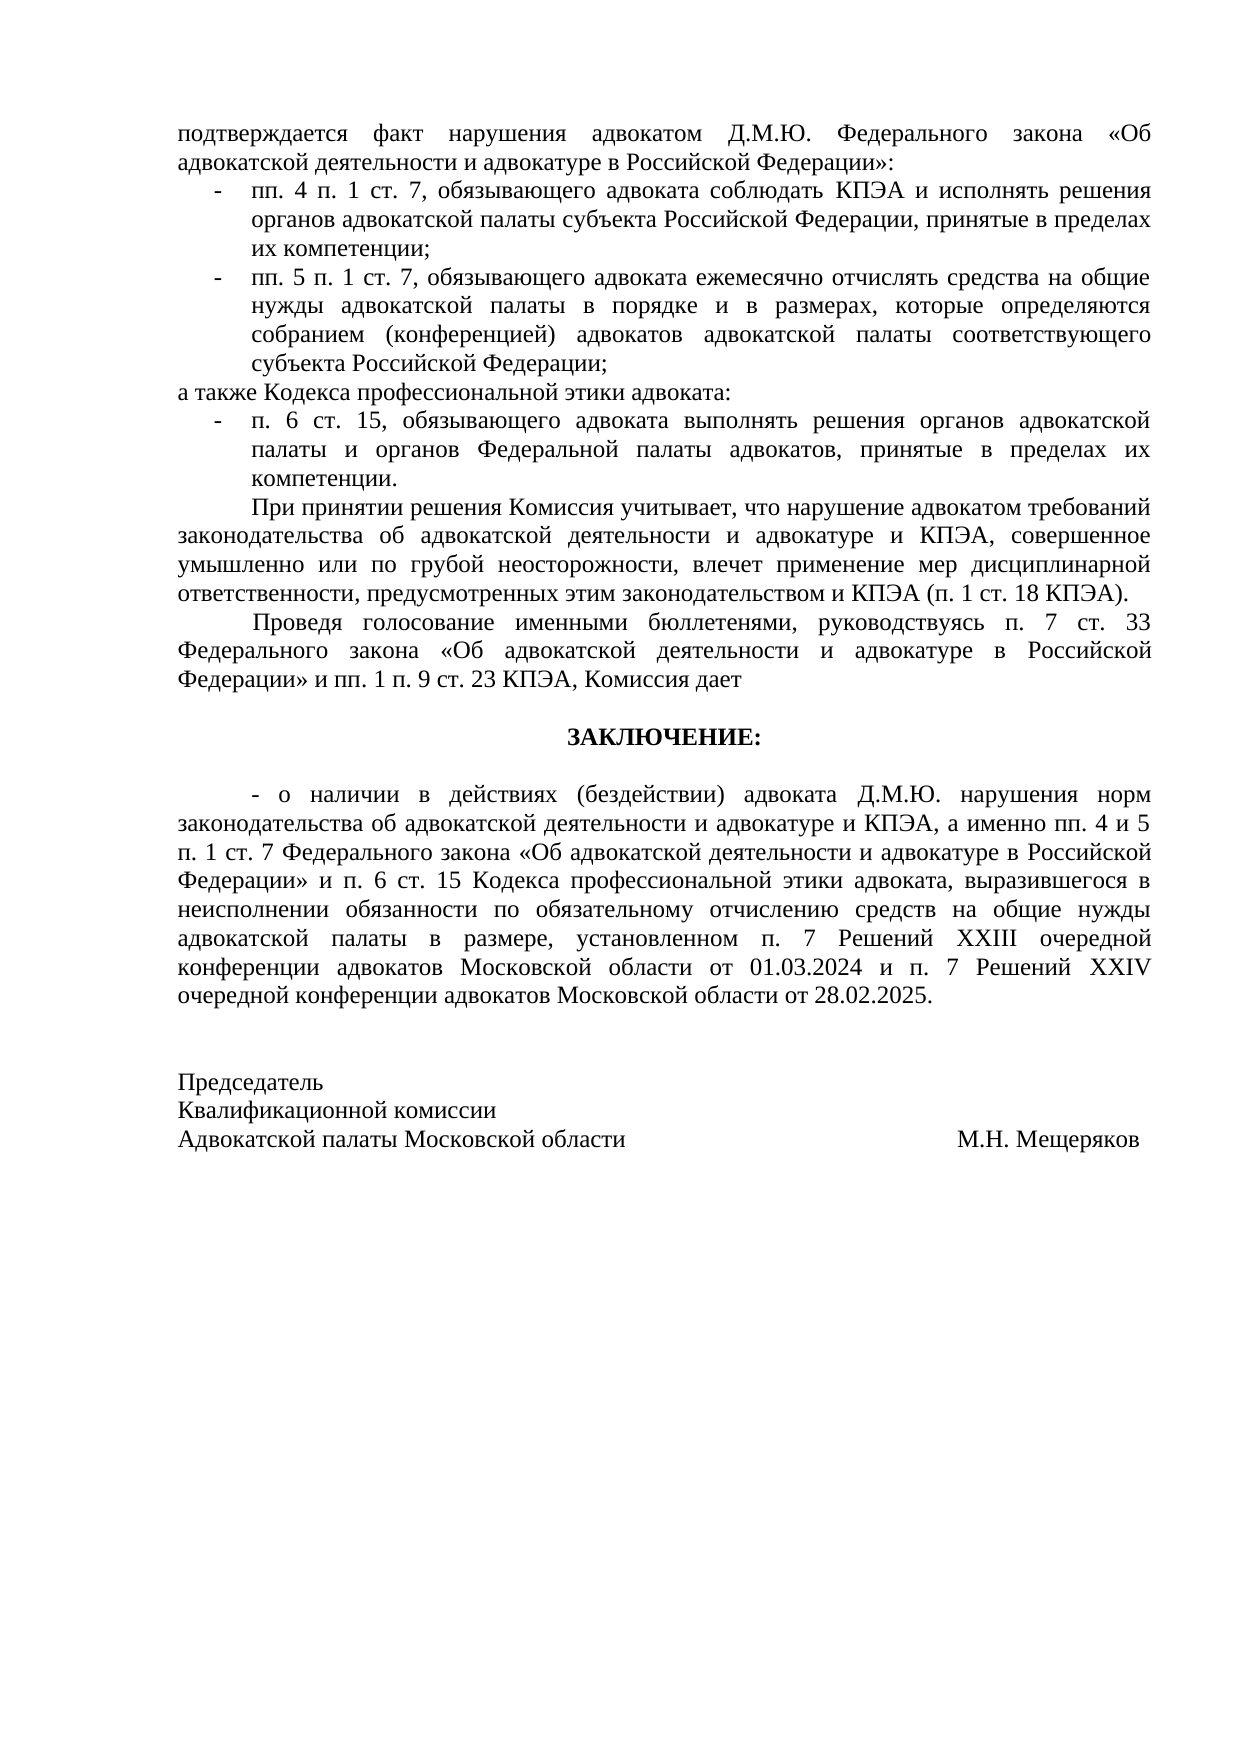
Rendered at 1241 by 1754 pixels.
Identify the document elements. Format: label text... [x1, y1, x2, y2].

list п. 6 ст. 15, обязывающего адвоката выполнять решения органов адвокатской палаты и органов Федеральной палаты адвокатов, принятые в пределах их компетенции. [213, 406, 1152, 492]
text Квалификационной комиссии [177, 1096, 1152, 1124]
text При принятии решения Комиссия учитывает, что нарушение адвокатом требований законодательства об адвокатской деятельности и адвокатуре и КПЭА, совершенное умышленно или по грубой неосторожности, влечет применение мер дисциплинарной ответственности, предусмотренных этим законодательством и КПЭА (п. 1 ст. 18 КПЭА). [177, 492, 1152, 607]
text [177, 118, 1152, 176]
text а также Кодекса профессиональной этики адвоката: [177, 377, 1152, 406]
text ЗАКЛЮЧЕНИЕ: [177, 722, 1152, 751]
list пп. 5 п. 1 ст. 7, обязывающего адвоката ежемесячно отчислять средства на общие нужды адвокатской палаты в порядке и в размерах, которые определяются собранием (конференцией) адвокатов адвокатской палаты соответствующего субъекта Российской Федерации; [213, 262, 1152, 377]
text Председатель [177, 1067, 1152, 1096]
text Проведя голосование именными бюллетенями, руководствуясь п. 7 ст. 33 Федерального закона «Об адвокатской деятельности и адвокатуре в Российской Федерации» и пп. 1 п. 9 ст. 23 КПЭА, Комиссия дает [177, 607, 1152, 693]
list пп. 4 п. 1 ст. 7, обязывающего адвоката соблюдать КПЭА и исполнять решения органов адвокатской палаты субъекта Российской Федерации, принятые в пределах их компетенции; [213, 176, 1152, 262]
text Адвокатской палаты Московской области М.Н. Мещеряков [177, 1124, 1152, 1153]
text - о наличии в действиях (бездействии) адвоката Д.М.Ю. нарушения норм законодательства об адвокатской деятельности и адвокатуре и КПЭА, а именно пп. 4 и 5 п. 1 ст. 7 Федерального закона «Об адвокатской деятельности и адвокатуре в Российской Федерации» и п. 6 ст. 15 Кодекса профессиональной этики адвоката, выразившегося в неисполнении обязанности по обязательному отчислению средств на общие нужды адвокатской палаты в размере, установленном п. 7 Решений XXIII очередной конференции адвокатов Московской области от 01.03.2024 и п. 7 Решений XXIV очередной конференции адвокатов Московской области от 28.02.2025. [177, 779, 1152, 1009]
